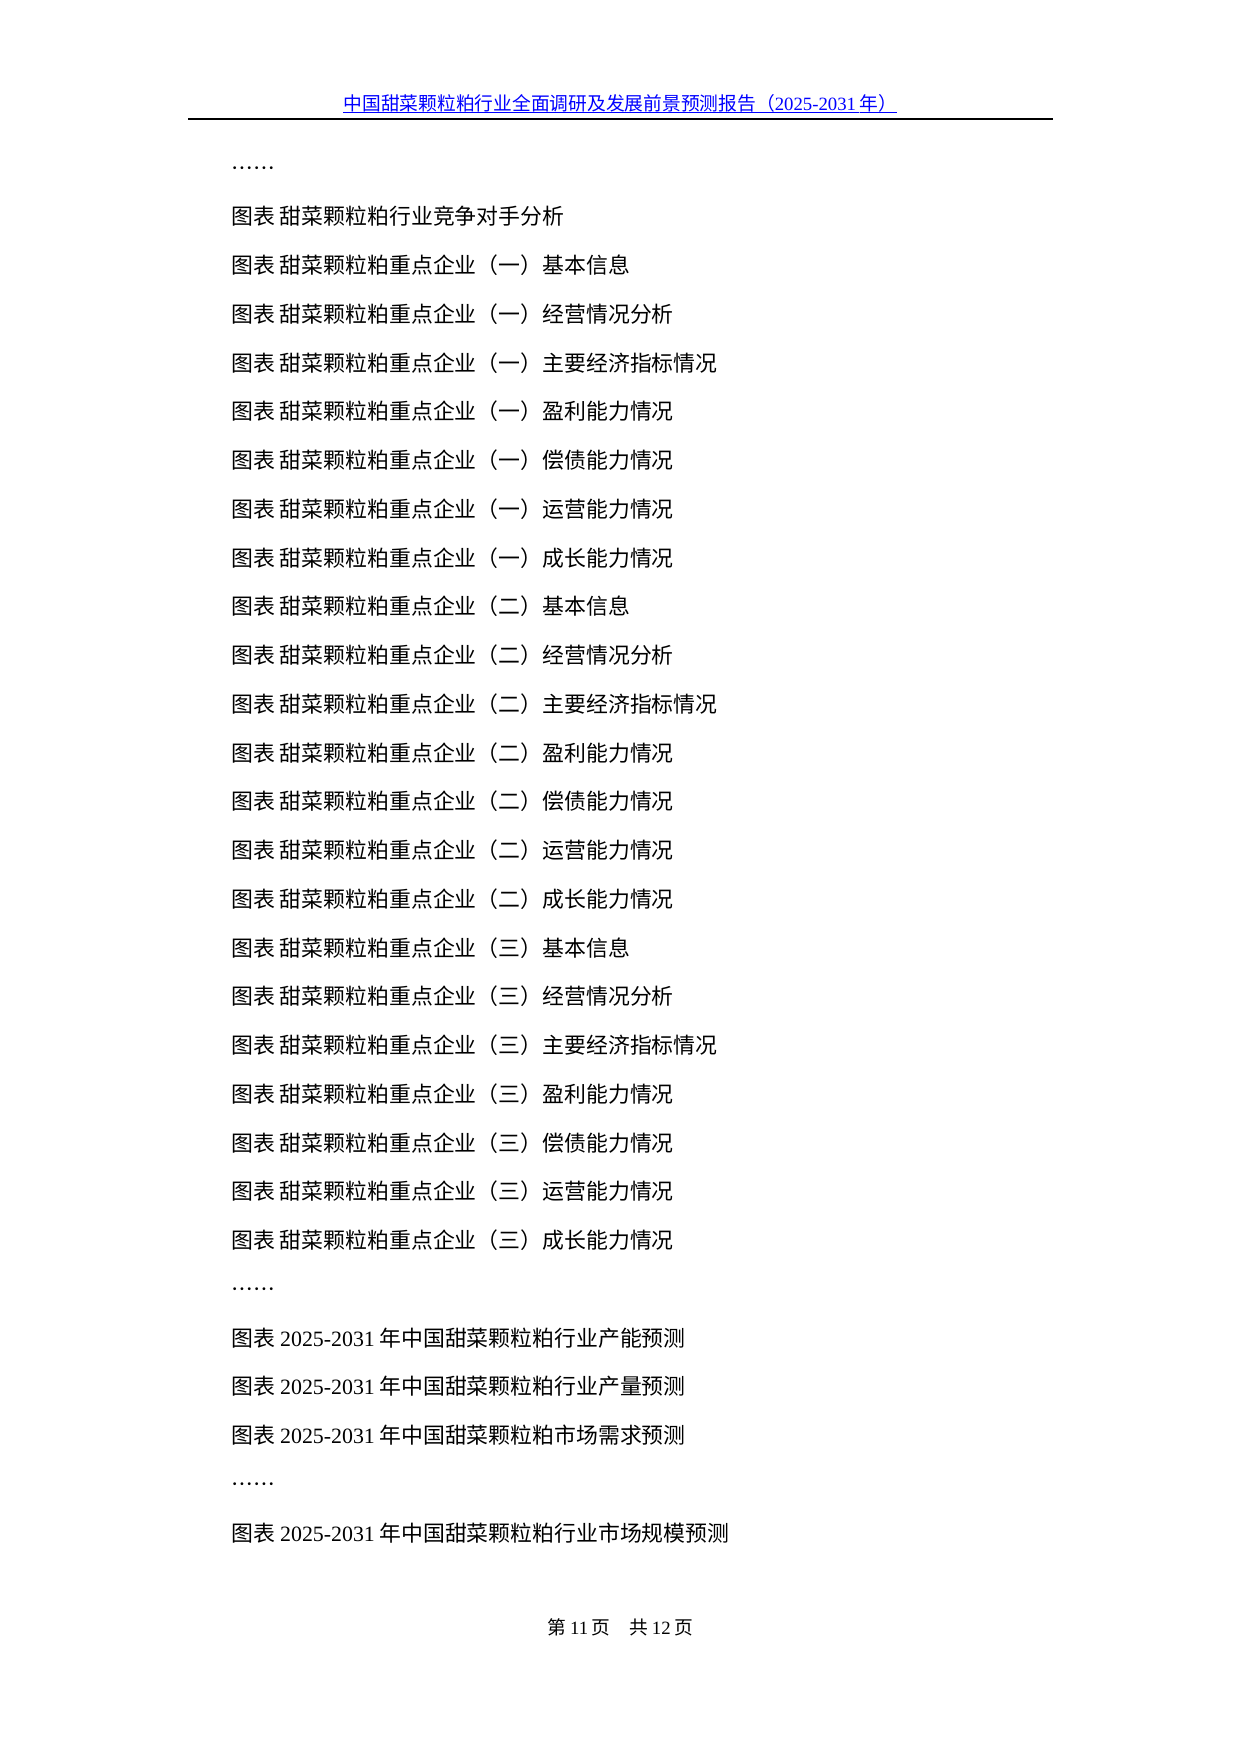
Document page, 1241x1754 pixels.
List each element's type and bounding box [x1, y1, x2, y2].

text [187, 150, 1053, 1548]
